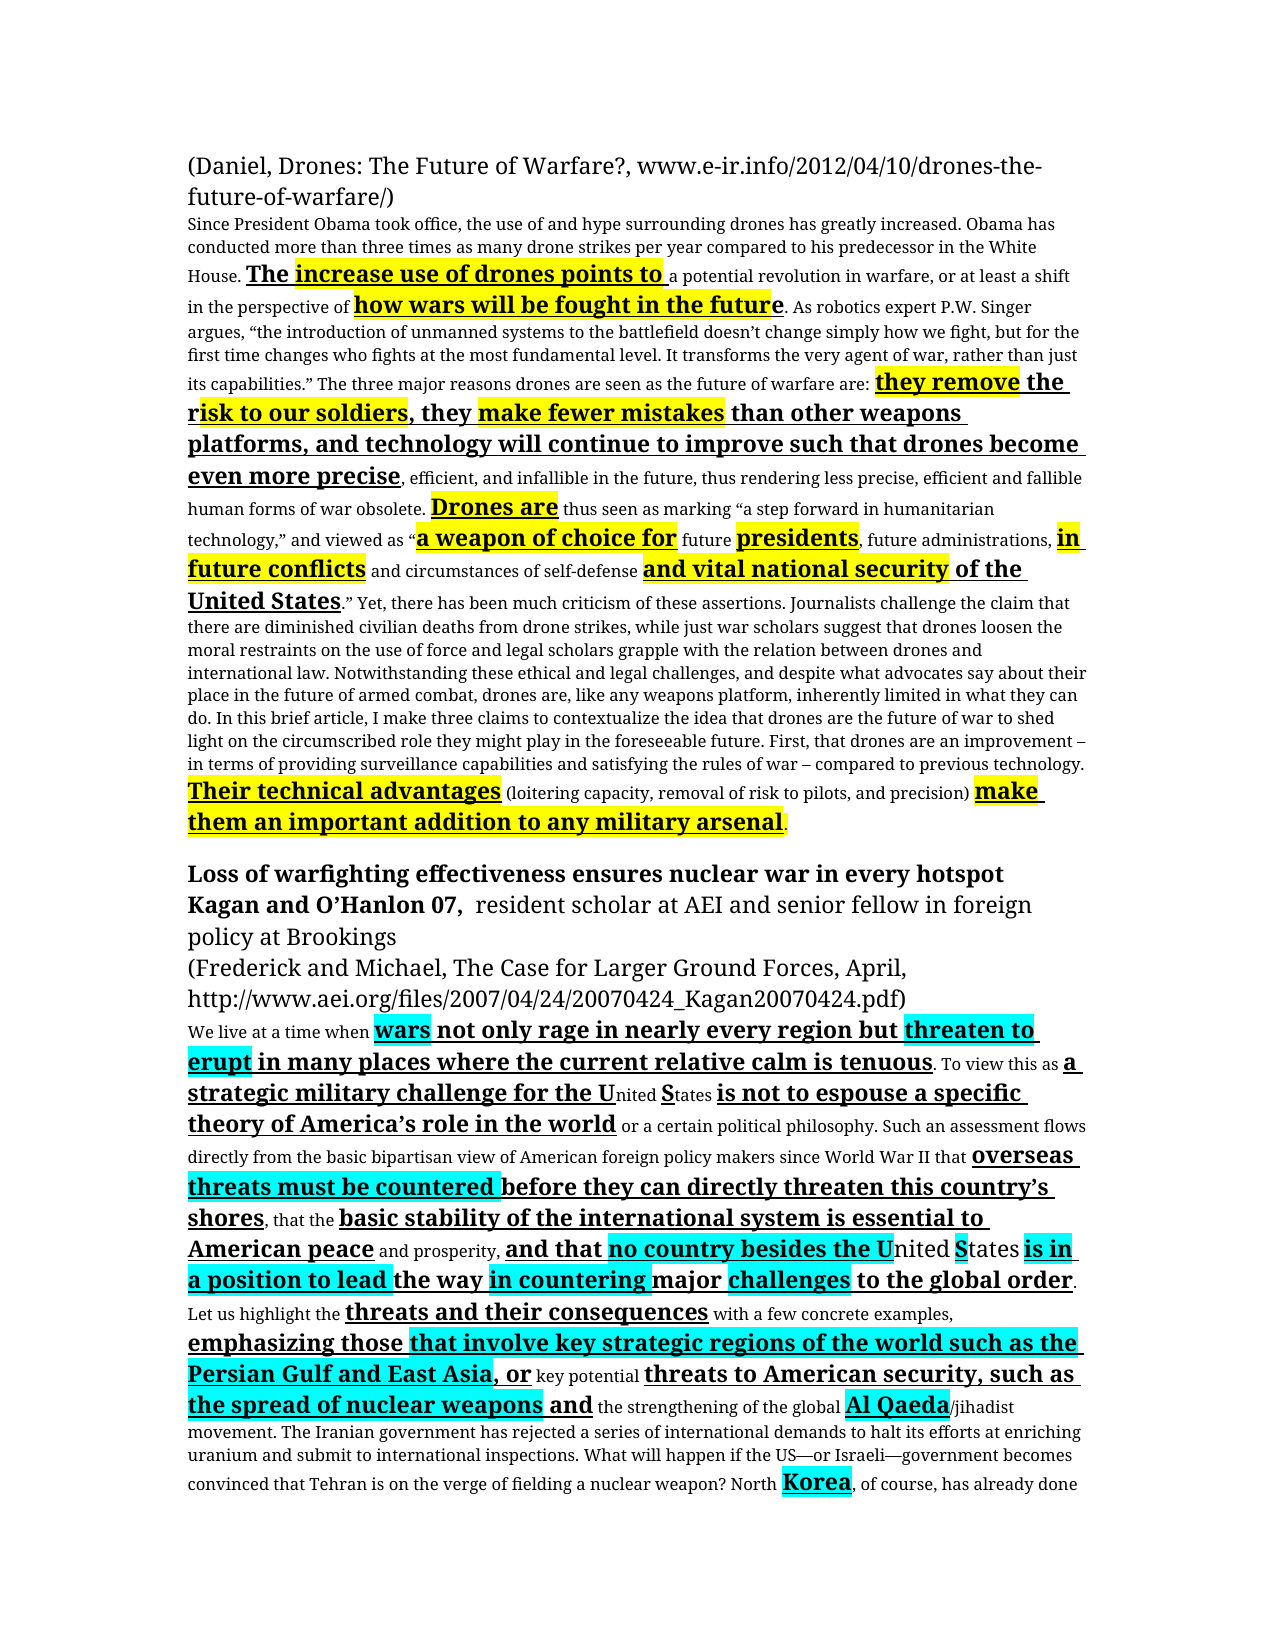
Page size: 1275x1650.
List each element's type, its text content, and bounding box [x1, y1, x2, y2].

text Since President Obama took office, the use of and hype surrounding drones has greatly increased. Obama has conducted more than three times as many drone strikes per year compared to his predecessor in the White House. The increase use of drones points to a potential revolution in warfare, or at least a shift in the perspective of how wars will be fought in the future. As robotics expert P.W. Singer argues, “the introduction of unmanned systems to the battlefield doesn’t change simply how we fight, but for the first time changes who fights at the most fundamental level. It transforms the very agent of war, rather than just its capabilities.” The three major reasons drones are seen as the future of warfare are: they remove the risk to our soldiers, they make fewer mistakes than other weapons platforms, and technology will continue to improve such that drones become even more precise, efficient, and infallible in the future, thus rendering less precise, efficient and fallible human forms of war obsolete. Drones are thus seen as marking “a step forward in humanitarian technology,” and viewed as “a weapon of choice for future presidents, future administrations, in future conflicts and circumstances of self-defense and vital national security of the United States.” Yet, there has been much criticism of these assertions. Journalists challenge the claim that there are diminished civilian deaths from drone strikes, while just war scholars suggest that drones loosen the moral restraints on the use of force and legal scholars grapple with the relation between drones and international law. Notwithstanding these ethical and legal challenges, and despite what advocates say about their place in the future of armed combat, drones are, like any weapons platform, inherently limited in what they can do. In this brief article, I make three claims to contextualize the idea that drones are the future of war to shed light on the circumscribed role they might play in the foreseeable future. First, that drones are an improvement – in terms of providing surveillance capabilities and satisfying the rules of war – compared to previous technology. Their technical advantages (loitering capacity, removal of risk to pilots, and precision) make them an important addition to any military arsenal. [187, 212, 1087, 837]
text (Daniel, Drones: The Future of Warfare?, www.e-ir.info/2012/04/10/drones-the-future-of-warfare/) [187, 150, 1087, 212]
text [187, 1014, 1087, 1497]
subtitle Loss of warfighting effectiveness ensures nuclear war in every hotspot [187, 858, 1087, 889]
text (Frederick and Michael, The Case for Larger Ground Forces, April, http://www.aei.org/files/2007/04/24/20070424_Kagan20070424.pdf) [187, 952, 1087, 1014]
text Kagan and O’Hanlon 07, resident scholar at AEI and senior fellow in foreign policy at Brookings [187, 889, 1087, 952]
